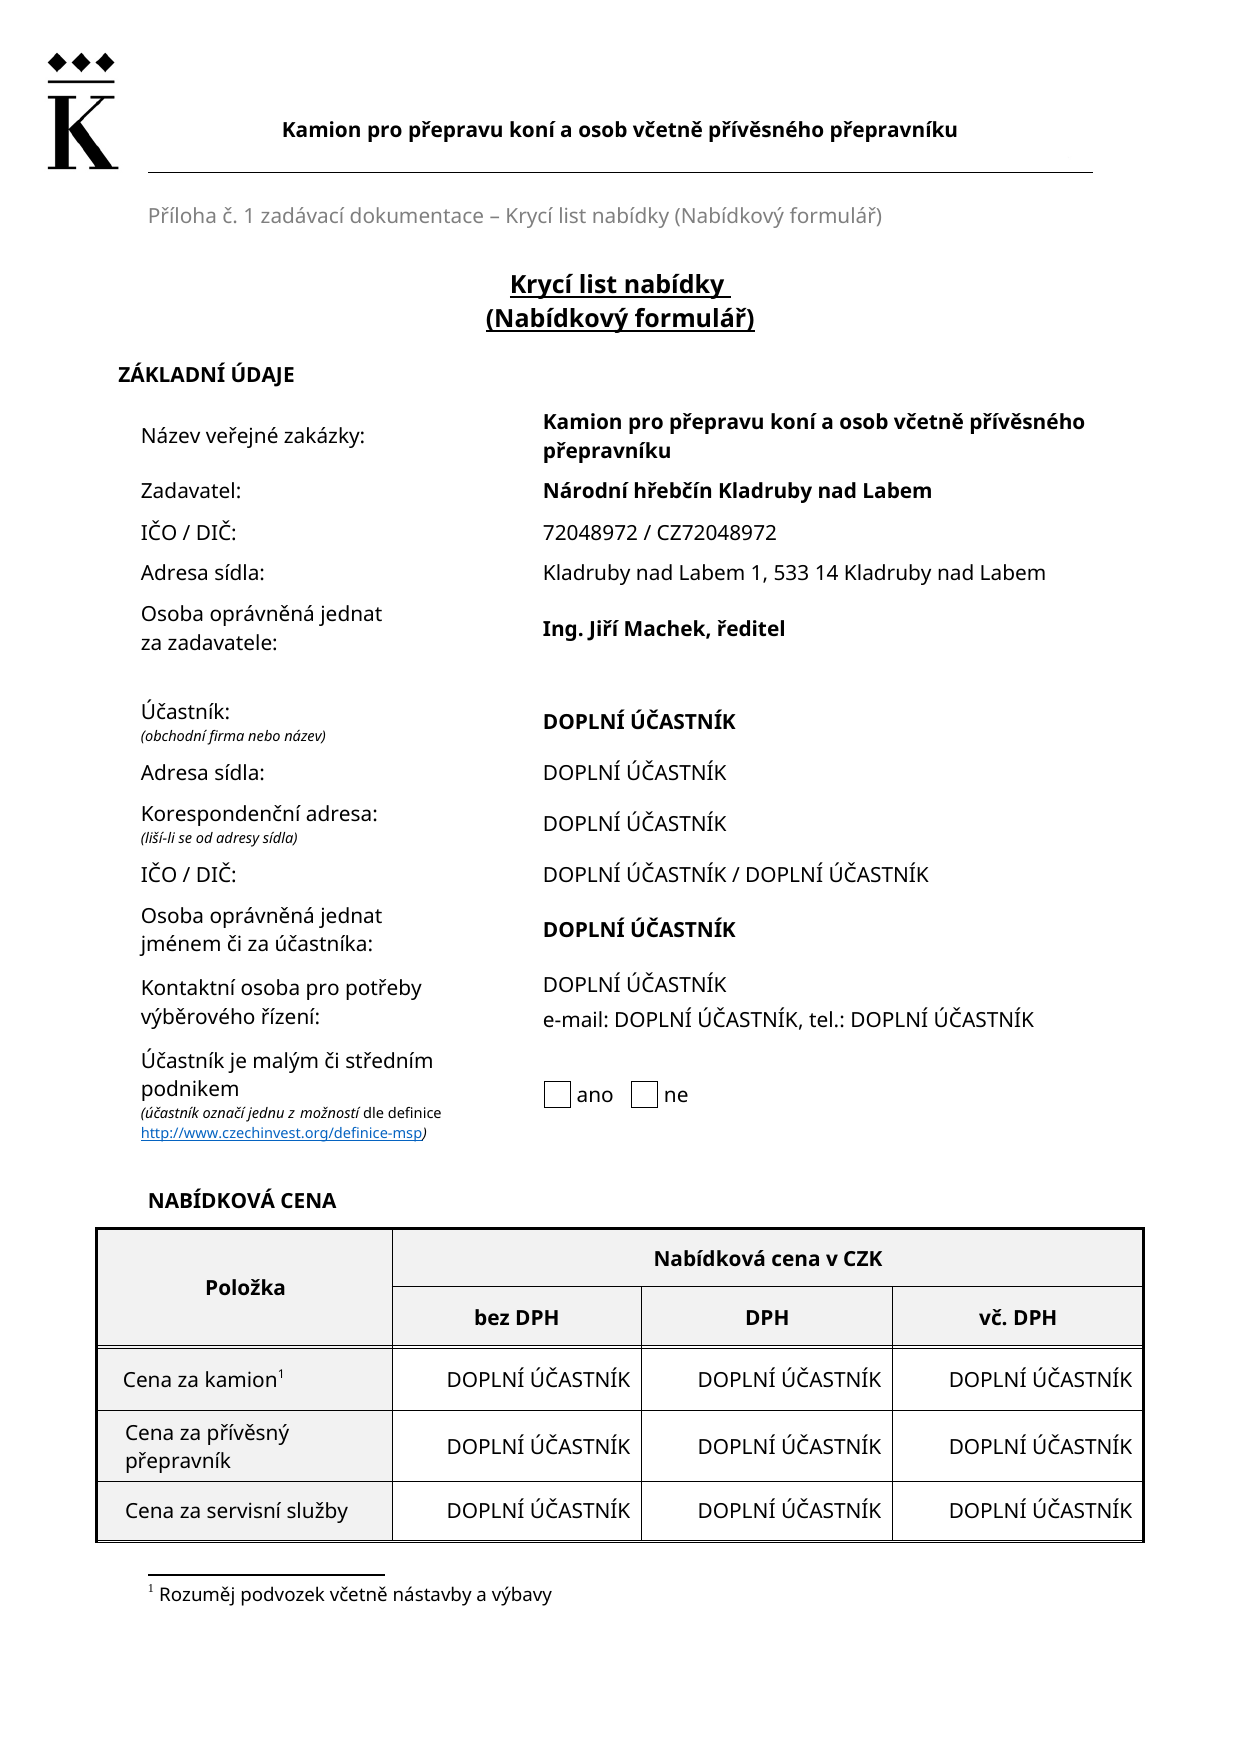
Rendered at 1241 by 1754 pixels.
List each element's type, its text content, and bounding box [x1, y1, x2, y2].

table_cell Korespondenční adresa: (liší-li se od adresy sídla) [129, 793, 531, 854]
table_cell ano ne [531, 1040, 1148, 1149]
text Krycí list nabídky (Nabídkový formulář) [148, 267, 1093, 335]
table_cell Národní hřebčín Kladruby nad Labem [531, 470, 1148, 511]
table_cell vč. DPH [893, 1287, 1142, 1345]
table_cell Cena za kamion [98, 1349, 392, 1410]
table_cell DOPLNÍ ÚČASTNÍK [393, 1349, 641, 1410]
table_header DOPLNÍ ÚČASTNÍK [531, 691, 1148, 752]
table_header Položka [98, 1230, 392, 1345]
table_cell Cena za přívěsný přepravník [98, 1411, 392, 1481]
picture [40, 40, 1184, 181]
text Základní údaje [118, 360, 1093, 388]
table_header Účastník: (obchodní firma nebo název) [129, 691, 531, 752]
table_cell DOPLNÍ ÚČASTNÍK [893, 1411, 1142, 1481]
table_cell Adresa sídla: [129, 752, 531, 793]
table_cell Kladruby nad Labem 1, 533 14 Kladruby nad Labem [531, 552, 1148, 593]
table_cell DOPLNÍ ÚČASTNÍK [893, 1349, 1142, 1410]
table_cell Adresa sídla: [129, 552, 531, 593]
table_cell IČO / DIČ: [129, 854, 531, 894]
table_cell IČO / DIČ: [129, 511, 531, 552]
table_cell Zadavatel: [129, 470, 531, 511]
table_cell DOPLNÍ ÚČASTNÍK / DOPLNÍ ÚČASTNÍK [531, 854, 1148, 894]
table_cell DOPLNÍ ÚČASTNÍK [642, 1411, 892, 1481]
table_cell Účastník je malým či středním podnikem (účastník označí jednu z možností dle definice http://www.czechinvest.org/definice-msp) [129, 1040, 531, 1149]
table_cell DOPLNÍ ÚČASTNÍK [642, 1482, 892, 1540]
table_cell DOPLNÍ ÚČASTNÍK [531, 793, 1148, 854]
table_cell Osoba oprávněná jednat jménem či za účastníka: [129, 895, 531, 964]
table_cell DOPLNÍ ÚČASTNÍK [531, 752, 1148, 793]
table_cell DOPLNÍ ÚČASTNÍK [393, 1482, 641, 1540]
table_cell DOPLNÍ ÚČASTNÍK e-mail: DOPLNÍ ÚČASTNÍK, tel.: DOPLNÍ ÚČASTNÍK [531, 964, 1148, 1039]
table_cell bez DPH [393, 1287, 641, 1345]
table_cell Osoba oprávněná jednat za zadavatele: [129, 593, 531, 663]
table_cell DPH [642, 1287, 892, 1345]
table_cell Cena za servisní služby [98, 1482, 392, 1540]
text Nabídková cena [148, 1186, 1093, 1215]
table_cell 72048972 / CZ72048972 [531, 511, 1148, 552]
table_cell Kontaktní osoba pro potřeby výběrového řízení: [129, 964, 531, 1039]
table_header Kamion pro přepravu koní a osob včetně přívěsného přepravníku [531, 401, 1148, 470]
table_cell DOPLNÍ ÚČASTNÍK [393, 1411, 641, 1481]
table_cell Ing. Jiří Machek, ředitel [531, 593, 1148, 663]
table_cell DOPLNÍ ÚČASTNÍK [893, 1482, 1142, 1540]
table_header Název veřejné zakázky: [129, 401, 531, 470]
table_cell DOPLNÍ ÚČASTNÍK [642, 1349, 892, 1410]
table_cell DOPLNÍ ÚČASTNÍK [531, 895, 1148, 964]
table_header Nabídková cena v CZK [393, 1230, 1142, 1286]
